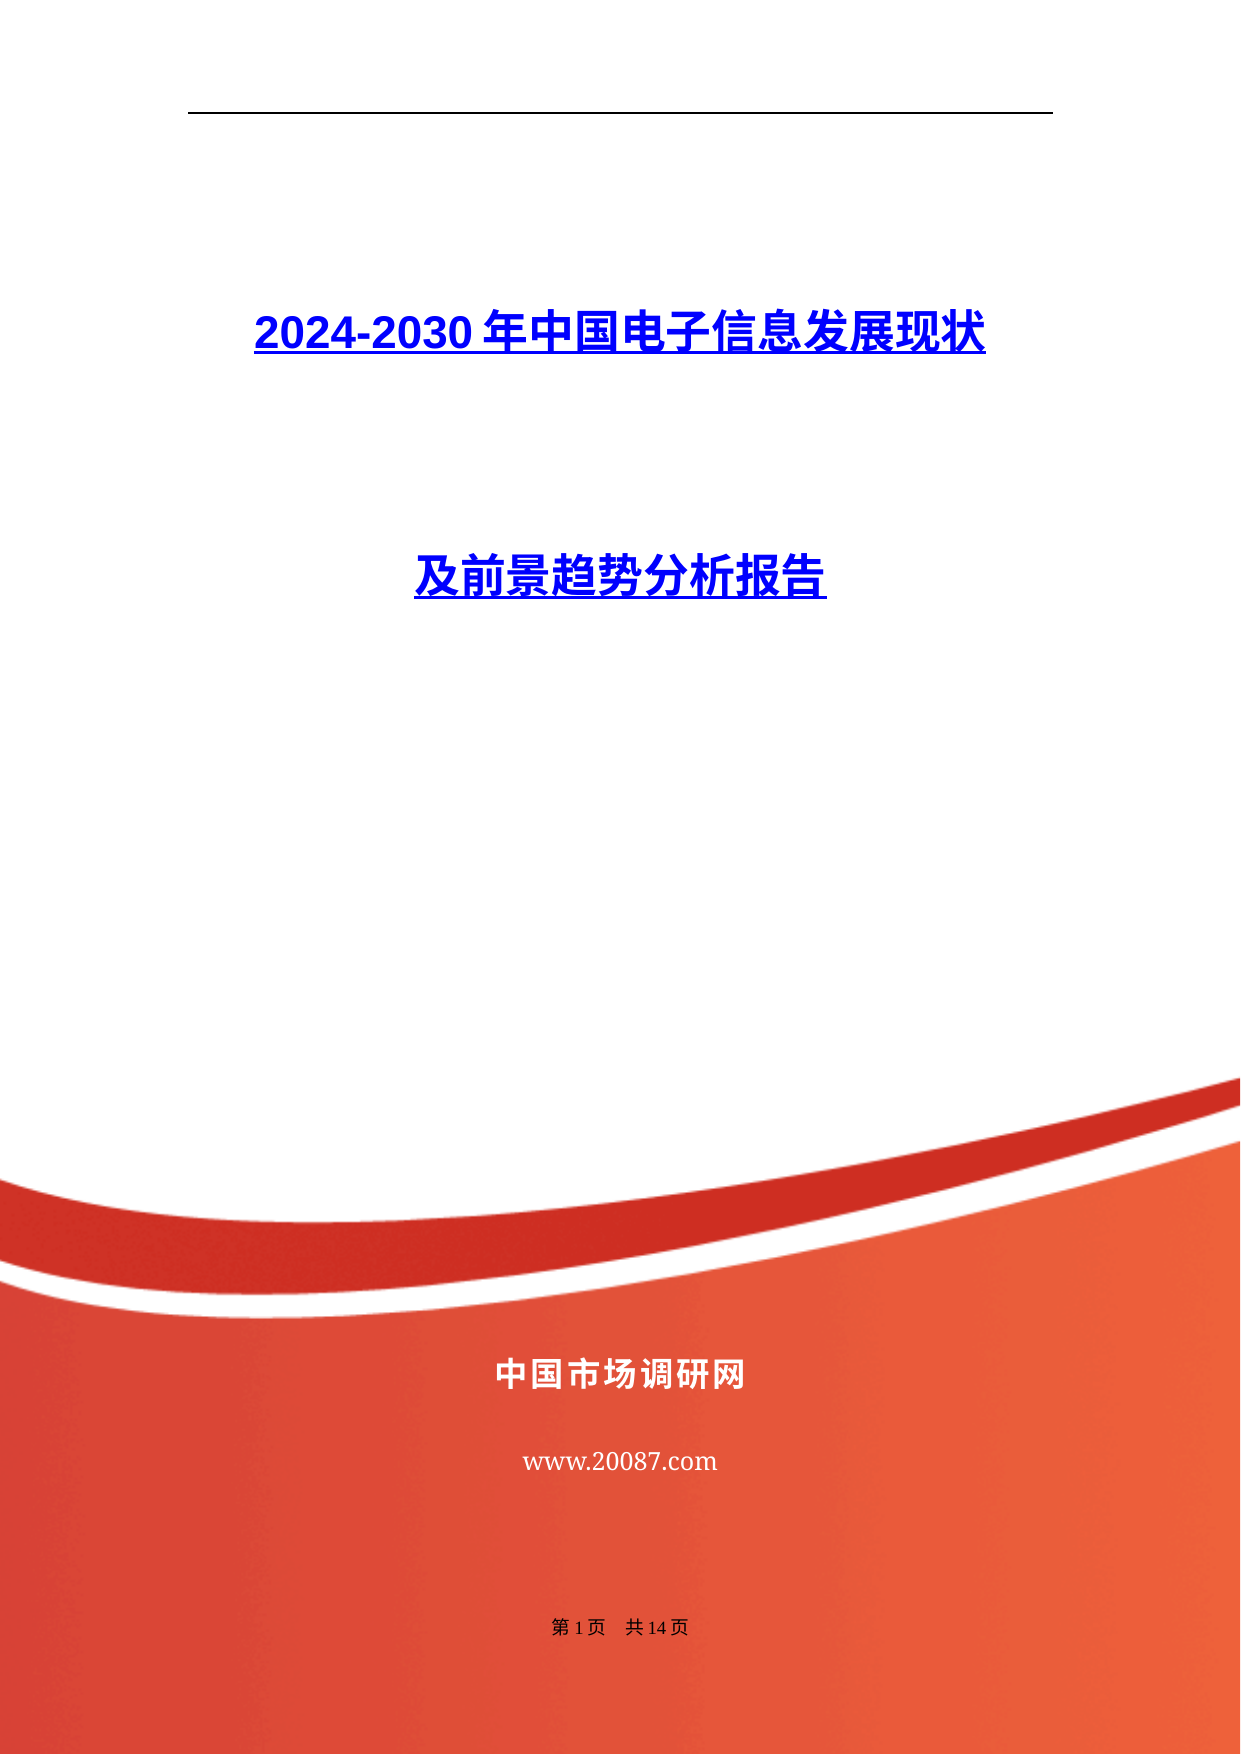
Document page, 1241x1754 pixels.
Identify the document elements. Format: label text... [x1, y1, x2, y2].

picture [0, 1006, 1241, 1754]
subtitle 中国市场调研网 [187, 1339, 1053, 1404]
table_header 2024-2030年中国电子信息发展现状及前景趋势分析报告 [188, 207, 1053, 773]
text www.20087.com [187, 1428, 1053, 1493]
